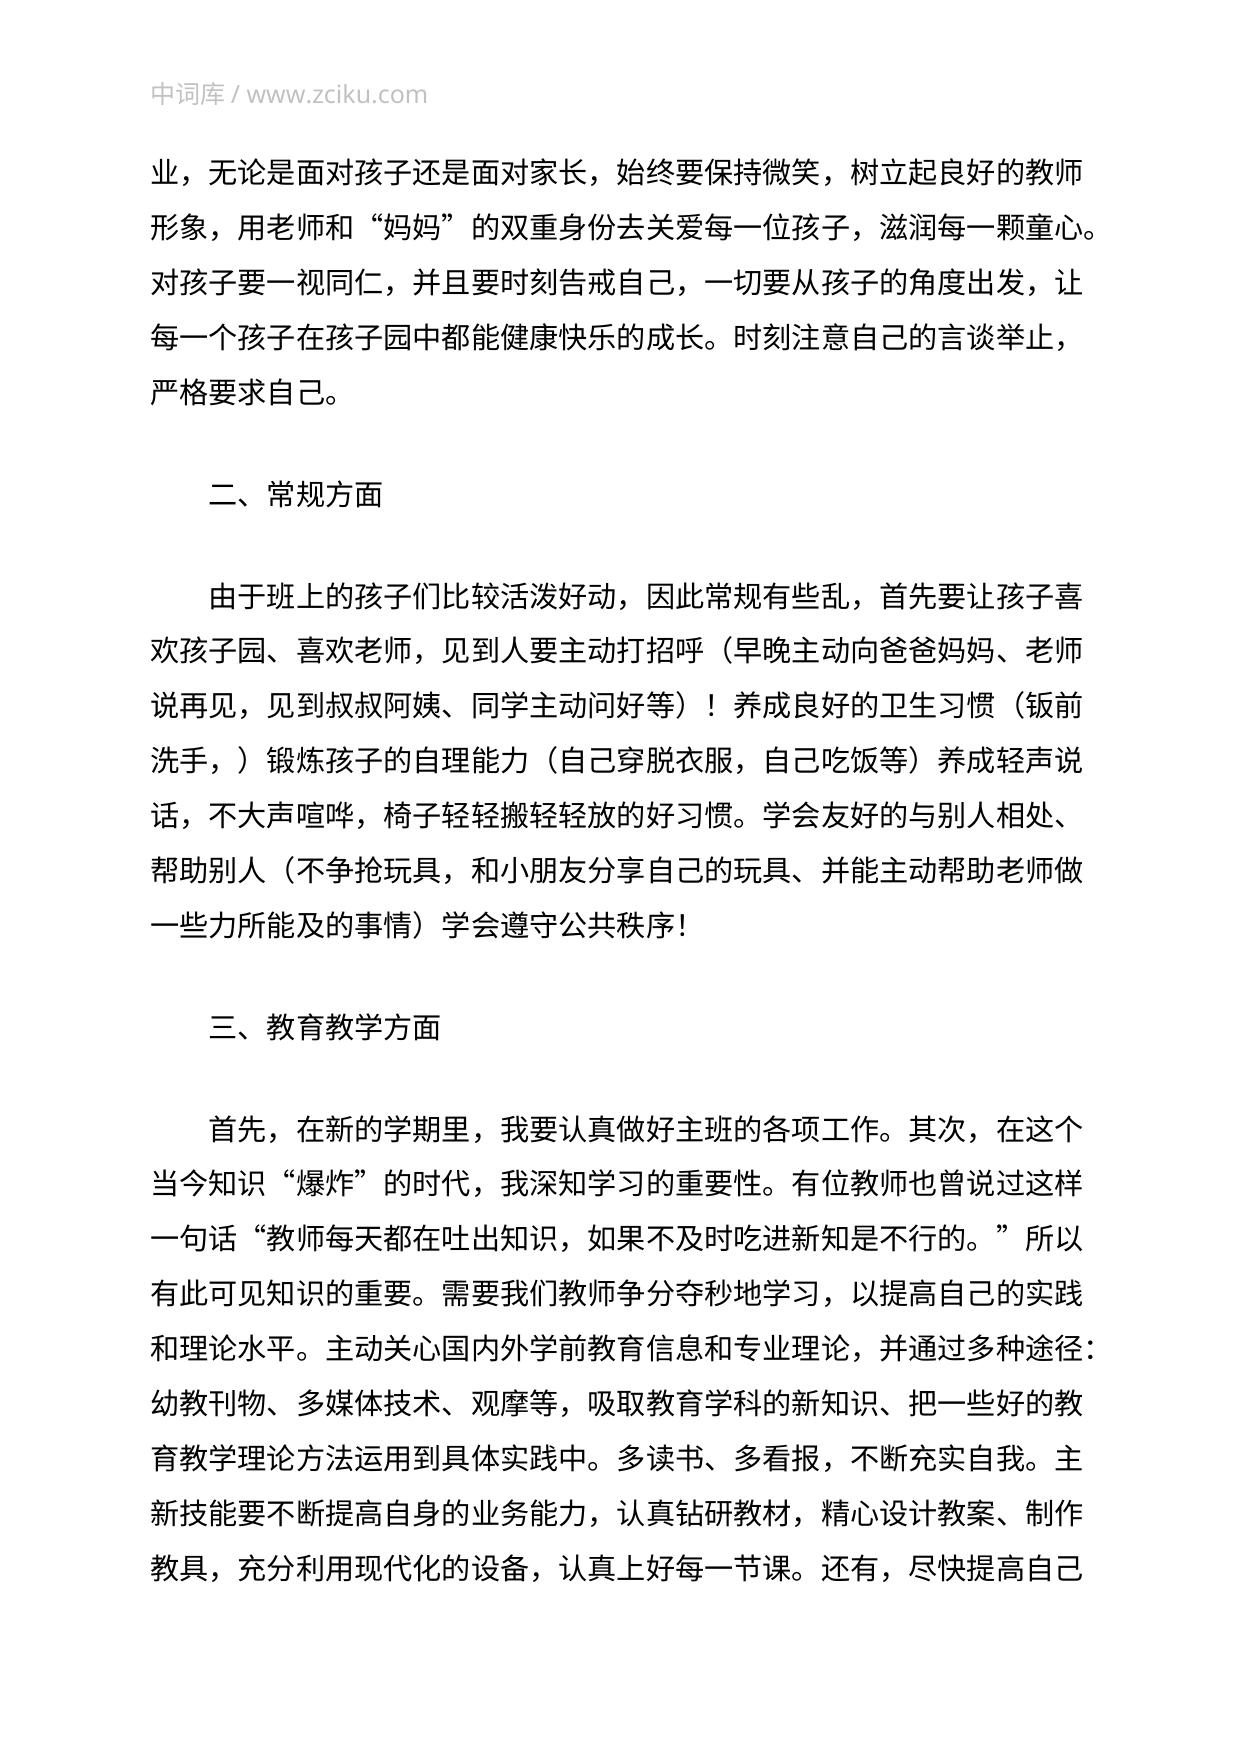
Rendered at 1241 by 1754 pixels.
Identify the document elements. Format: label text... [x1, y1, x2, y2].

text 三、教育教学方面 [150, 1004, 1090, 1047]
text 二、常规方面 [150, 471, 1090, 514]
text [150, 150, 1090, 412]
text 由于班上的孩子们比较活泼好动，因此常规有些乱，首先要让孩子喜欢孩子园、喜欢老师，见到人要主动打招呼（早晚主动向爸爸妈妈、老师说再见，见到叔叔阿姨、同学主动问好等）！养成良好的卫生习惯（钣前洗手，）锻炼孩子的自理能力（自己穿脱衣服，自己吃饭等）养成轻声说话，不大声喧哗，椅子轻轻搬轻轻放的好习惯。学会友好的与别人相处、帮助别人（不争抢玩具，和小朋友分享自己的玩具、并能主动帮助老师做一些力所能及的事情）学会遵守公共秩序！ [150, 573, 1090, 945]
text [150, 1106, 1090, 1587]
